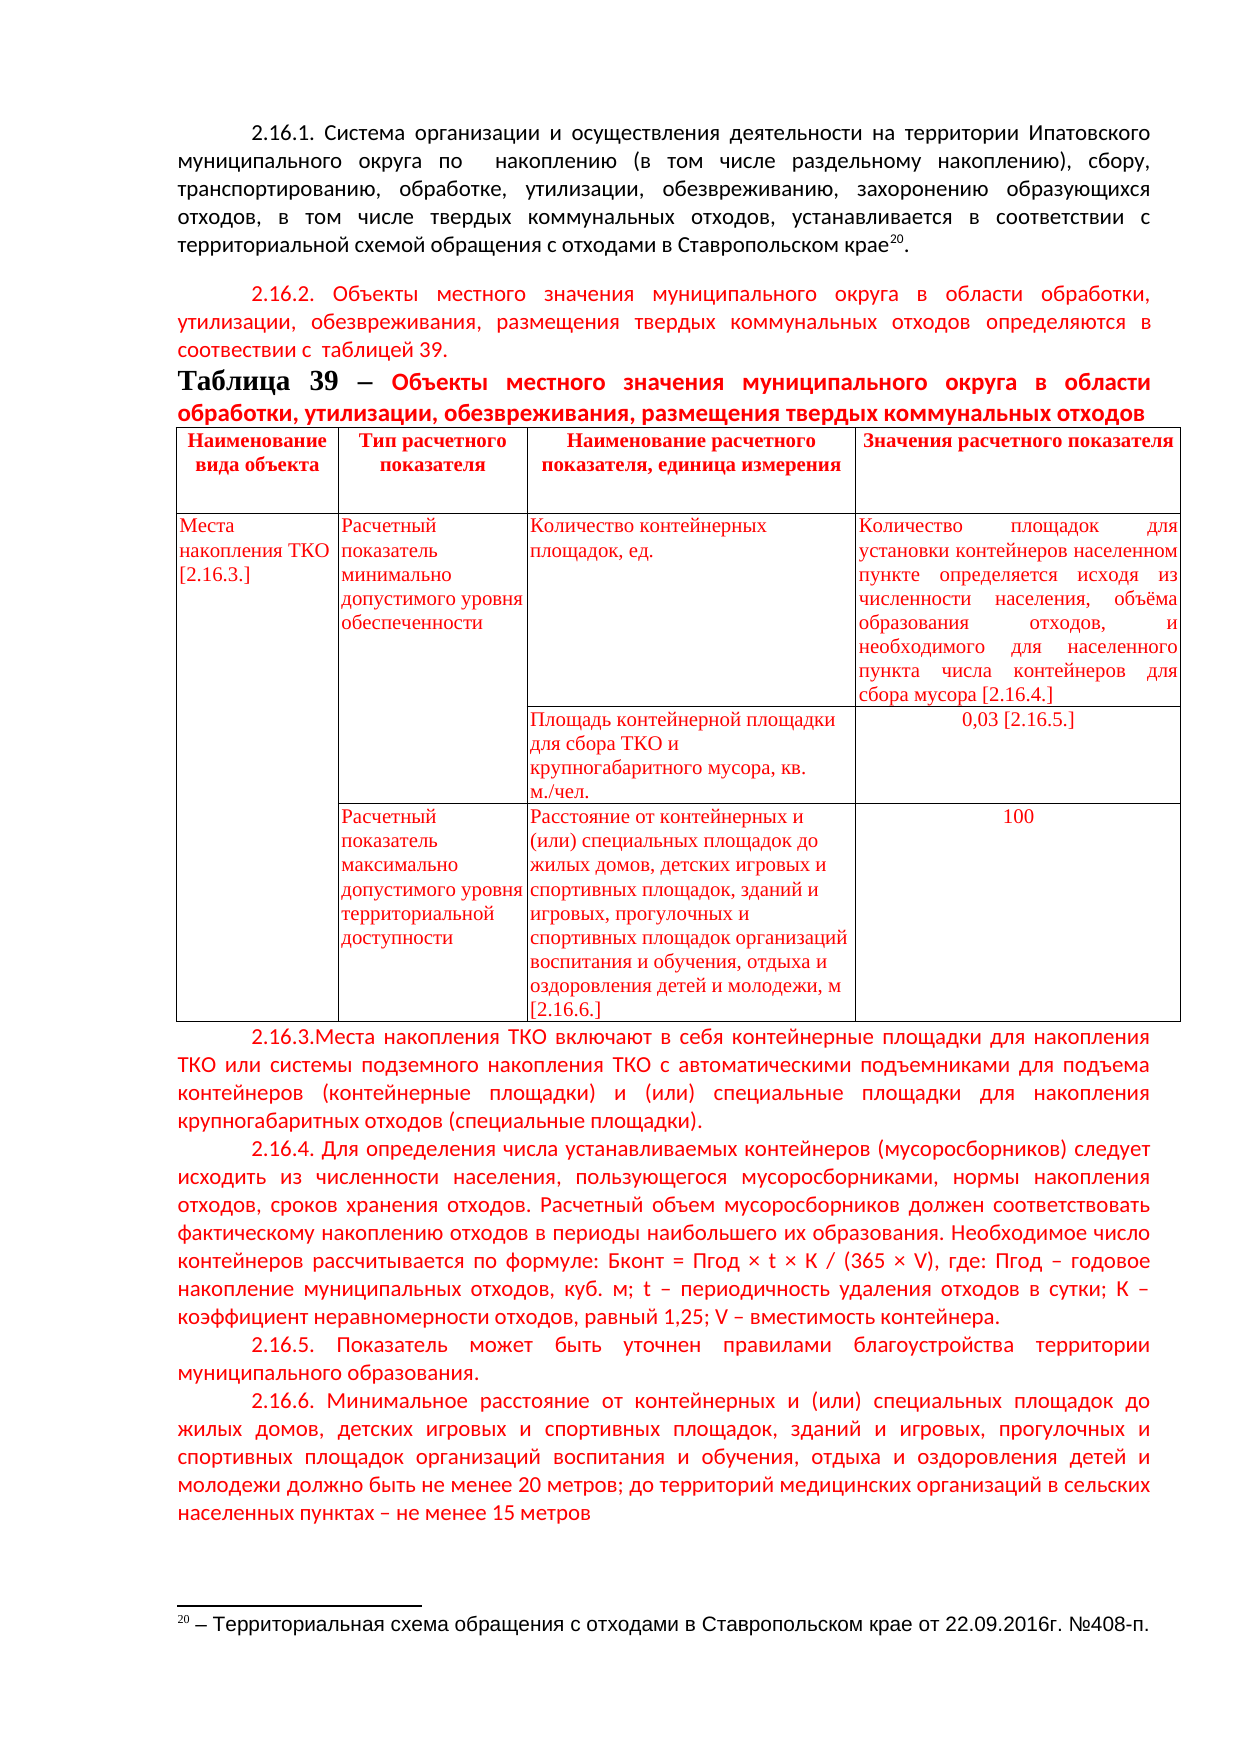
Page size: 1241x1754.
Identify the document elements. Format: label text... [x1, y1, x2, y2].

subtitle 2.16.2. Объекты местного значения муниципального округа в области обработки, утилизации, обезвреживания, размещения твердых коммунальных отходов определяются в соотвествии с таблицей 39. [177, 279, 1152, 363]
text 2.16.4. Для определения числа устанавливаемых контейнеров (мусоросборников) следует исходить из численности населения, пользующегося мусоросборниками, нормы накопления отходов, сроков хранения отходов. Расчетный объем мусоросборников должен соответствовать фактическому накоплению отходов в периоды наибольшего их образования. Необходимое число контейнеров рассчитывается по формуле: Бконт = Пгод × t × К / (365 × V), где: Пгод – годовое накопление муниципальных отходов, куб. м; t – периодичность удаления отходов в сутки; К – коэффициент неравномерности отходов, равный 1,25; V – вместимость контейнера. [177, 1134, 1152, 1330]
table_cell Количество площадок для установки контейнеров населенном пункте определяется исходя из численности населения, объёма образования отходов, и необходимого для населенного пункта числа контейнеров для сбора мусора [2.16.4.] [856, 514, 1180, 706]
table_header Наименование расчетного показателя, единица измерения [528, 428, 855, 512]
table_cell Площадь контейнерной площадки для сбора ТКО и крупногабаритного мусора, кв. м./чел. [528, 707, 855, 803]
text 2.16.3.Места накопления ТКО включают в себя контейнерные площадки для накопления ТКО или системы подземного накопления ТКО с автоматическими подъемниками для подъема контейнеров (контейнерные площадки) и (или) специальные площадки для накопления крупногабаритных отходов (специальные площадки). [177, 1022, 1152, 1134]
text 2.16.5. Показатель может быть уточнен правилами благоустройства территории муниципального образования. [177, 1330, 1152, 1386]
text 2.16.6. Минимальное расстояние от контейнерных и (или) специальных площадок до жилых домов, детских игровых и спортивных площадок, зданий и игровых, прогулочных и спортивных площадок организаций воспитания и обучения, отдыха и оздоровления детей и молодежи должно быть не менее 20 метров; до территорий медицинских организаций в сельских населенных пунктах – не менее 15 метров [177, 1386, 1152, 1526]
table_header Тип расчетного показателя [339, 428, 527, 512]
table_cell Расчетный показатель максимально допустимого уровня территориальной доступности [339, 804, 527, 1021]
table_cell Количество контейнерных площадок, ед. [528, 514, 855, 706]
text 2.16.1. Система организации и осуществления деятельности на территории Ипатовского муниципального округа по накоплению (в том числе раздельному накоплению), сбору, транспортированию, обработке, утилизации, обезвреживанию, захоронению образующихся отходов, в том числе твердых коммунальных отходов, устанавливается в соответствии с территориальной схемой обращения с отходами в Ставропольском крае. [177, 118, 1152, 258]
table_cell Расчетный показатель минимально допустимого уровня обеспеченности [339, 514, 527, 803]
table_cell 100 [856, 804, 1180, 1021]
text Таблица 39 – Объекты местного значения муниципального округа в области обработки, утилизации, обезвреживания, размещения твердых коммунальных отходов [177, 363, 1152, 427]
table_header Наименование вида объекта [177, 428, 338, 512]
table_cell 0,03 [2.16.5.] [856, 707, 1180, 803]
table_cell Расстояние от контейнерных и (или) специальных площадок до жилых домов, детских игровых и спортивных площадок, зданий и игровых, прогулочных и спортивных площадок организаций воспитания и обучения, отдыха и оздоровления детей и молодежи, м [2.16.6.] [528, 804, 855, 1021]
table_cell Места накопления ТКО [2.16.3.] [177, 514, 338, 1021]
table_header Значения расчетного показателя [856, 428, 1180, 512]
